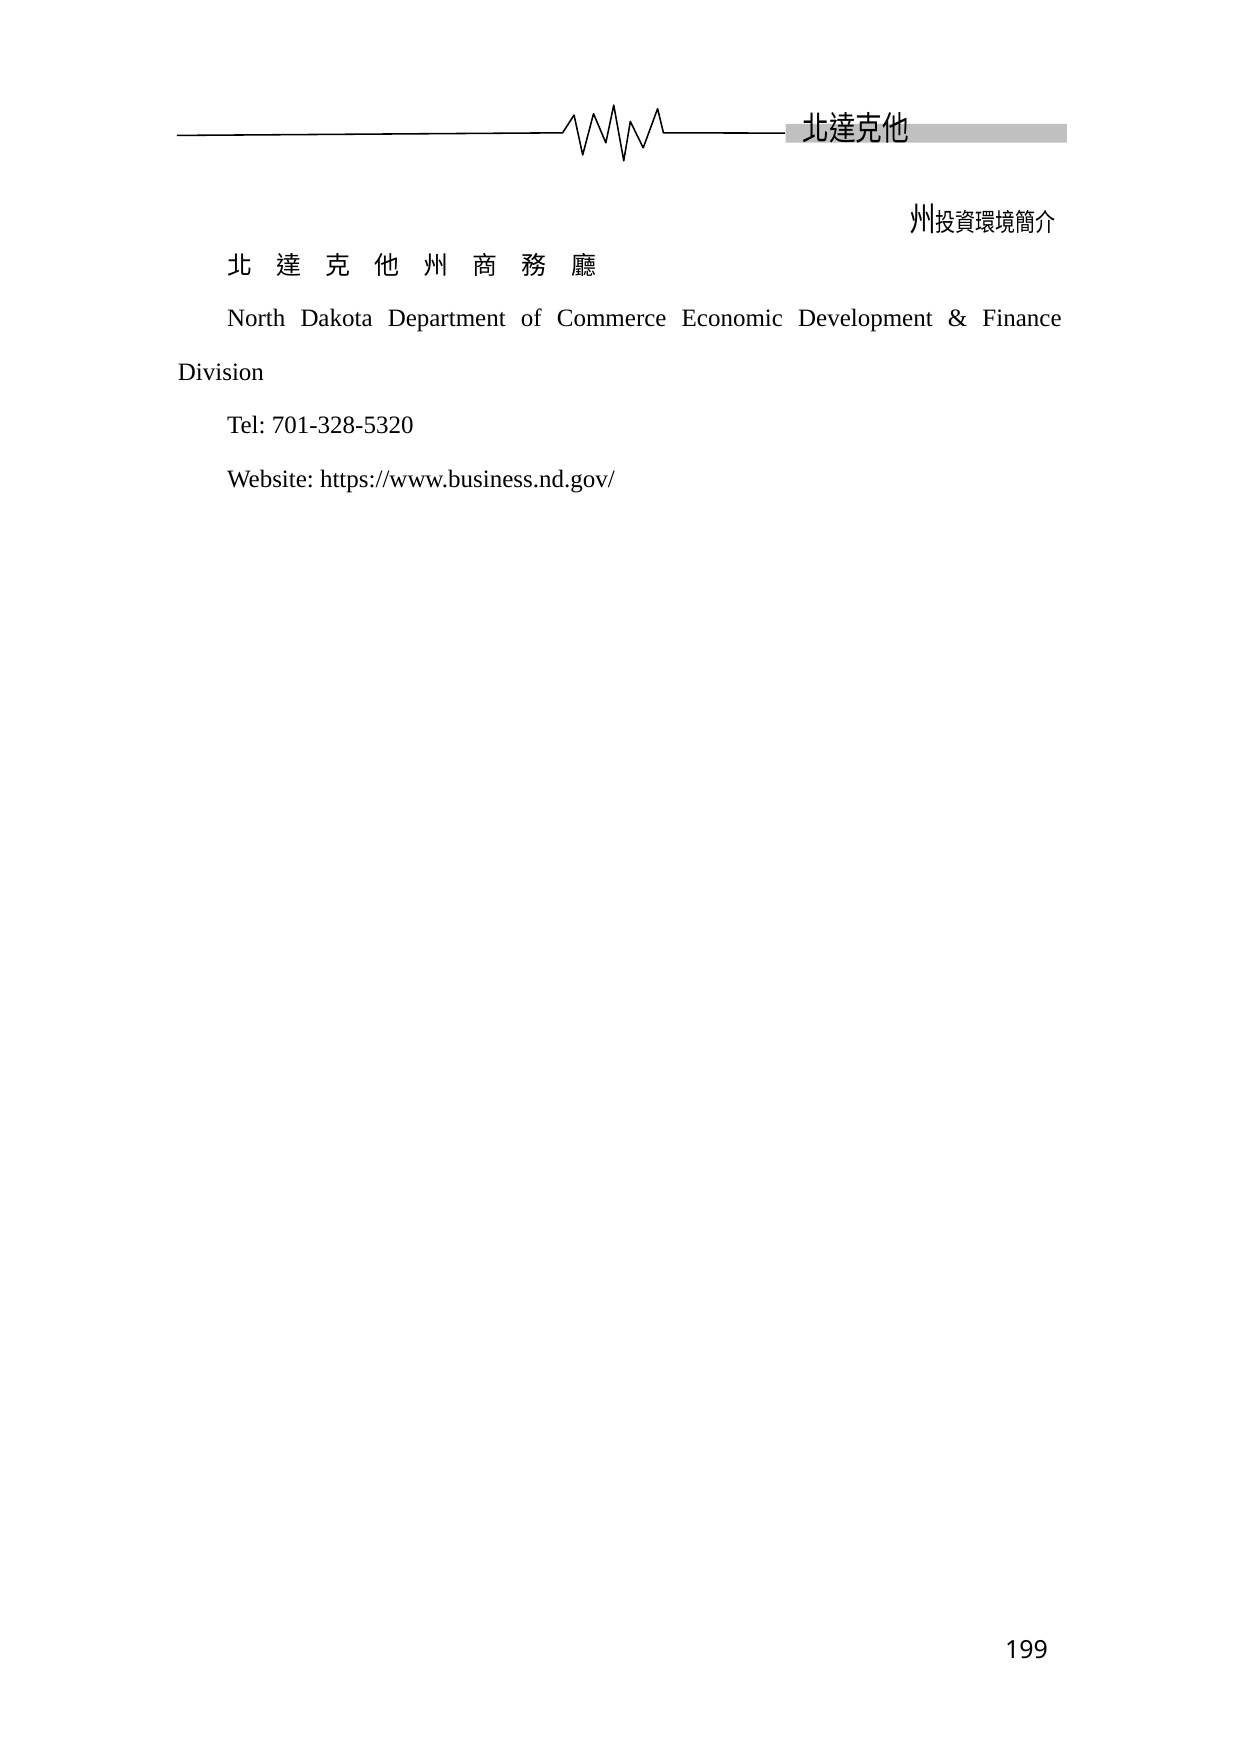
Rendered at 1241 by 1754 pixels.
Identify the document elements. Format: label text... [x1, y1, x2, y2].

text 北達克他州商務廳 [178, 237, 1063, 291]
text North Dakota Department of Commerce Economic Development & Finance Division [178, 291, 1063, 398]
text Tel: 701-328-5320 [178, 398, 1063, 451]
text Website: https://www.business.nd.gov/ [178, 451, 1063, 505]
